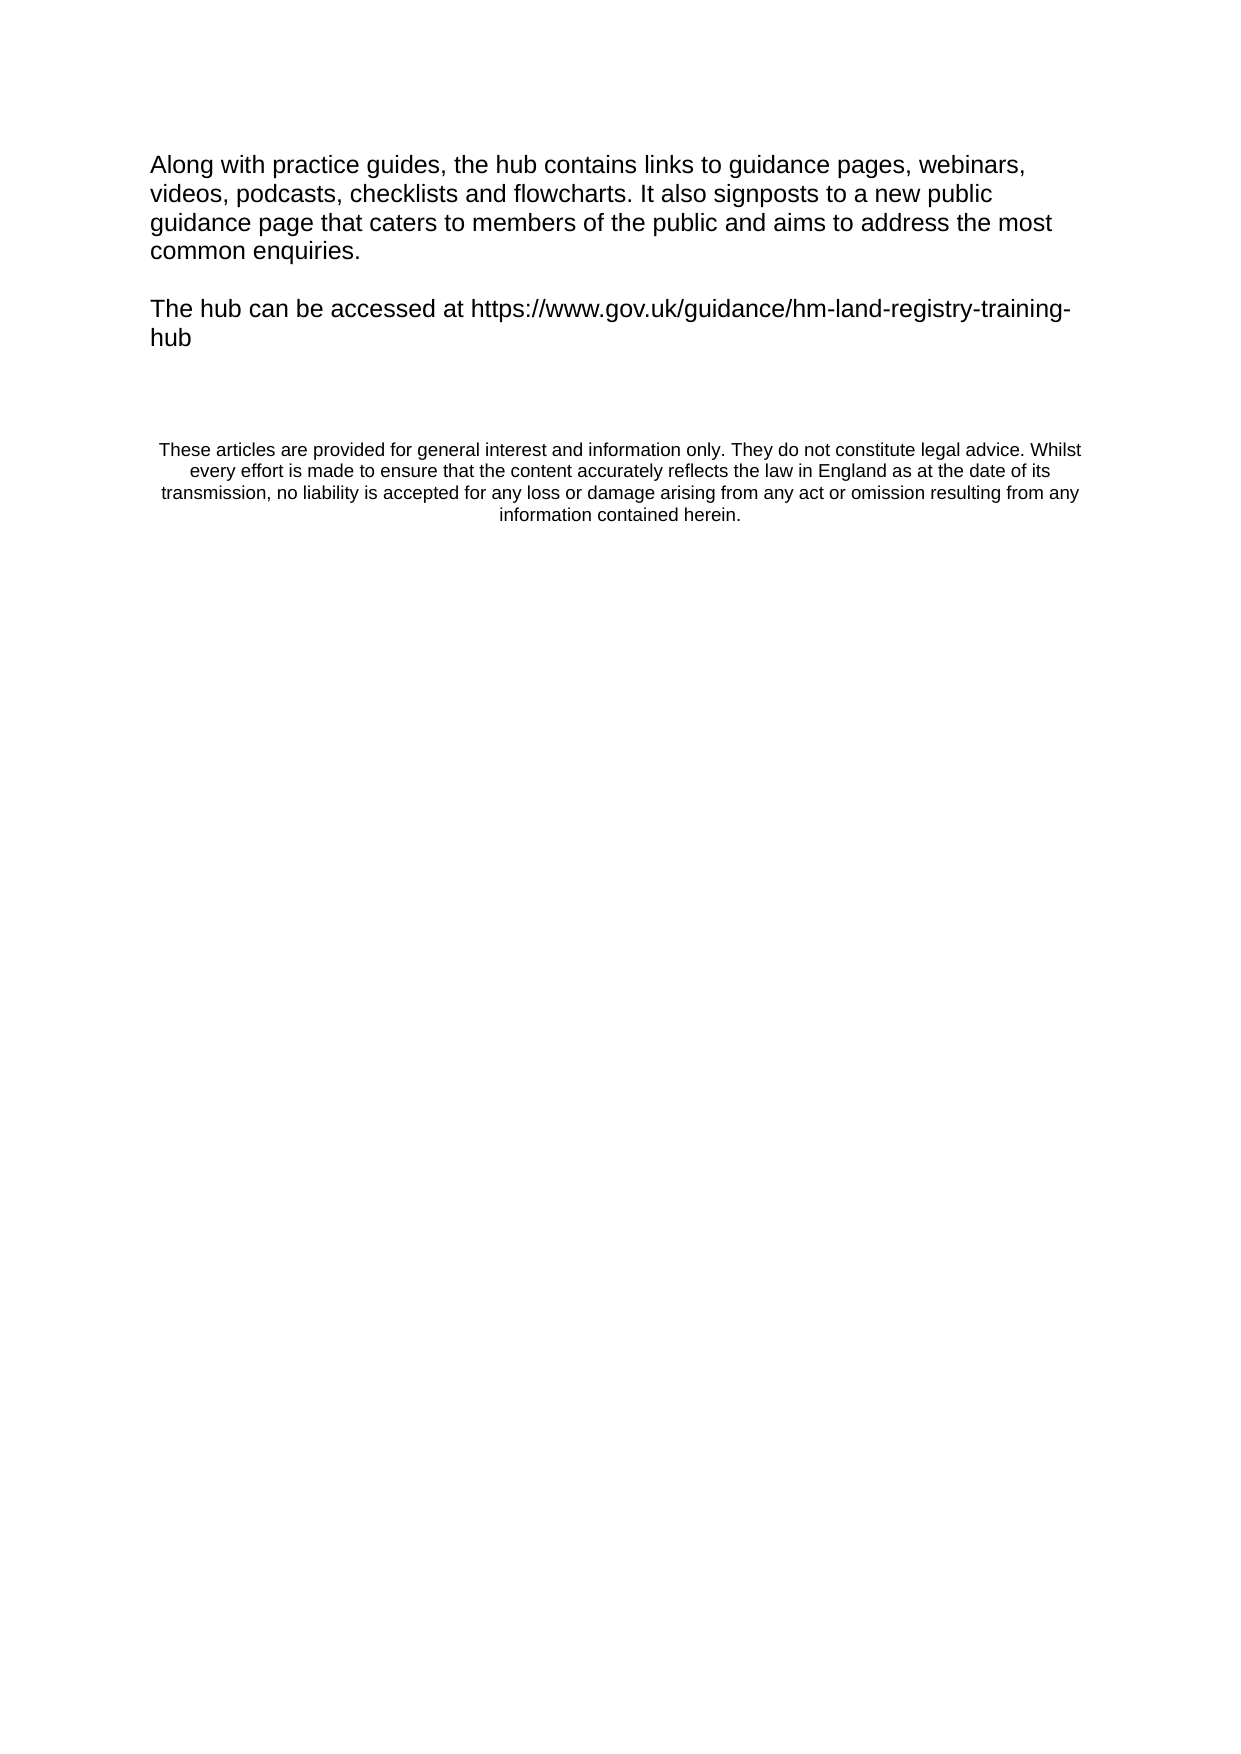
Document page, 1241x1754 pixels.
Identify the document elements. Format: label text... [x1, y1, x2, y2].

text Along with practice guides, the hub contains links to guidance pages, webinars, videos, podcasts, checklists and flowcharts. It also signposts to a new public guidance page that caters to members of the public and aims to address the most common enquiries. [150, 150, 1090, 265]
text The hub can be accessed at https://www.gov.uk/guidance/hm-land-registry-training-hub [150, 294, 1090, 352]
text These articles are provided for general interest and information only. They do not constitute legal advice. Whilst every effort is made to ensure that the content accurately reflects the law in England as at the date of its transmission, no liability is accepted for any loss or damage arising from any act or omission resulting from any information contained herein. [150, 439, 1090, 525]
